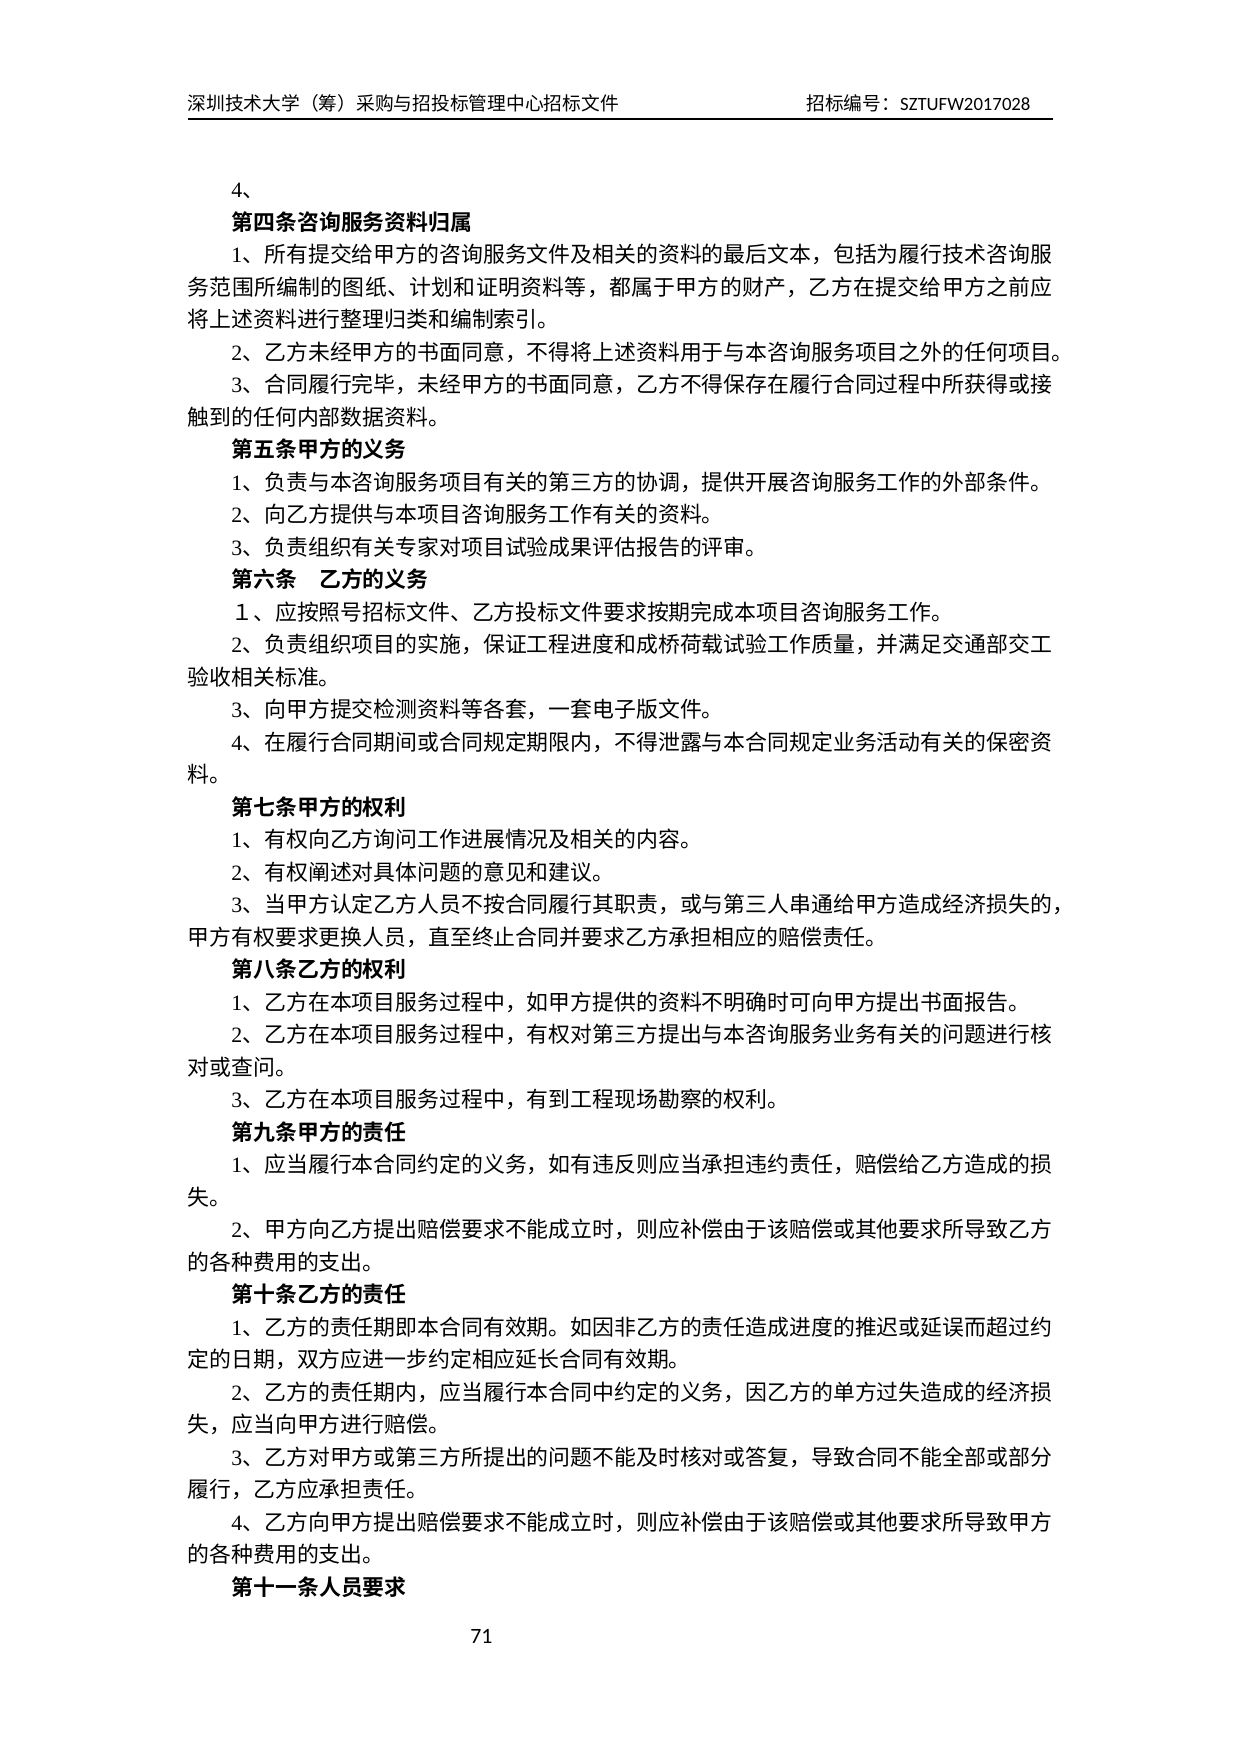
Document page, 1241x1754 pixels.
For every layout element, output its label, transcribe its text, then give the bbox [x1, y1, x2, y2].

text 3、乙方在本项目服务过程中，有到工程现场勘察的权利。 [187, 1082, 1053, 1114]
text 1、负责与本咨询服务项目有关的第三方的协调，提供开展咨询服务工作的外部条件。 [187, 464, 1053, 497]
text 2、乙方未经甲方的书面同意，不得将上述资料用于与本咨询服务项目之外的任何项目。 [187, 334, 1053, 367]
text 1、应当履行本合同约定的义务，如有违反则应当承担违约责任，赔偿给乙方造成的损失。 [187, 1147, 1053, 1212]
text 第八条乙方的权利 [187, 952, 1053, 984]
text 3、负责组织有关专家对项目试验成果评估报告的评审。 [187, 529, 1053, 562]
text 3、乙方对甲方或第三方所提出的问题不能及时核对或答复，导致合同不能全部或部分履行，乙方应承担责任。 [187, 1439, 1053, 1504]
text 2、乙方在本项目服务过程中，有权对第三方提出与本咨询服务业务有关的问题进行核对或查问。 [187, 1017, 1053, 1082]
text 2、乙方的责任期内，应当履行本合同中约定的义务，因乙方的单方过失造成的经济损失，应当向甲方进行赔偿。 [187, 1374, 1053, 1439]
text １、应按照号招标文件、乙方投标文件要求按期完成本项目咨询服务工作。 [187, 594, 1053, 627]
text 第四条咨询服务资料归属 [187, 204, 1053, 237]
text 2、有权阐述对具体问题的意见和建议。 [187, 854, 1053, 887]
text 4、乙方向甲方提出赔偿要求不能成立时，则应补偿由于该赔偿或其他要求所导致甲方的各种费用的支出。 [187, 1504, 1053, 1569]
text 第六条 乙方的义务 [187, 562, 1053, 594]
text 第十一条人员要求 [187, 1569, 1053, 1602]
text 2、负责组织项目的实施，保证工程进度和成桥荷载试验工作质量，并满足交通部交工验收相关标准。 [187, 627, 1053, 692]
text 4、 [187, 172, 1053, 204]
text 1、乙方在本项目服务过程中，如甲方提供的资料不明确时可向甲方提出书面报告。 [187, 984, 1053, 1017]
text 3、向甲方提交检测资料等各套，一套电子版文件。 [187, 692, 1053, 724]
text 3、合同履行完毕，未经甲方的书面同意，乙方不得保存在履行合同过程中所获得或接触到的任何内部数据资料。 [187, 367, 1053, 432]
text 1、有权向乙方询问工作进展情况及相关的内容。 [187, 822, 1053, 854]
text 第五条甲方的义务 [187, 432, 1053, 464]
text 第十条乙方的责任 [187, 1277, 1053, 1309]
text 第九条甲方的责任 [187, 1114, 1053, 1147]
text 1、所有提交给甲方的咨询服务文件及相关的资料的最后文本，包括为履行技术咨询服务范围所编制的图纸、计划和证明资料等，都属于甲方的财产，乙方在提交给甲方之前应将上述资料进行整理归类和编制索引。 [187, 237, 1053, 334]
text 第七条甲方的权利 [187, 789, 1053, 822]
text 3、当甲方认定乙方人员不按合同履行其职责，或与第三人串通给甲方造成经济损失的，甲方有权要求更换人员，直至终止合同并要求乙方承担相应的赔偿责任。 [187, 887, 1053, 952]
text 4、在履行合同期间或合同规定期限内，不得泄露与本合同规定业务活动有关的保密资料。 [187, 724, 1053, 789]
text 2、向乙方提供与本项目咨询服务工作有关的资料。 [187, 497, 1053, 529]
text 2、甲方向乙方提出赔偿要求不能成立时，则应补偿由于该赔偿或其他要求所导致乙方的各种费用的支出。 [187, 1212, 1053, 1277]
text 1、乙方的责任期即本合同有效期。如因非乙方的责任造成进度的推迟或延误而超过约定的日期，双方应进一步约定相应延长合同有效期。 [187, 1309, 1053, 1374]
